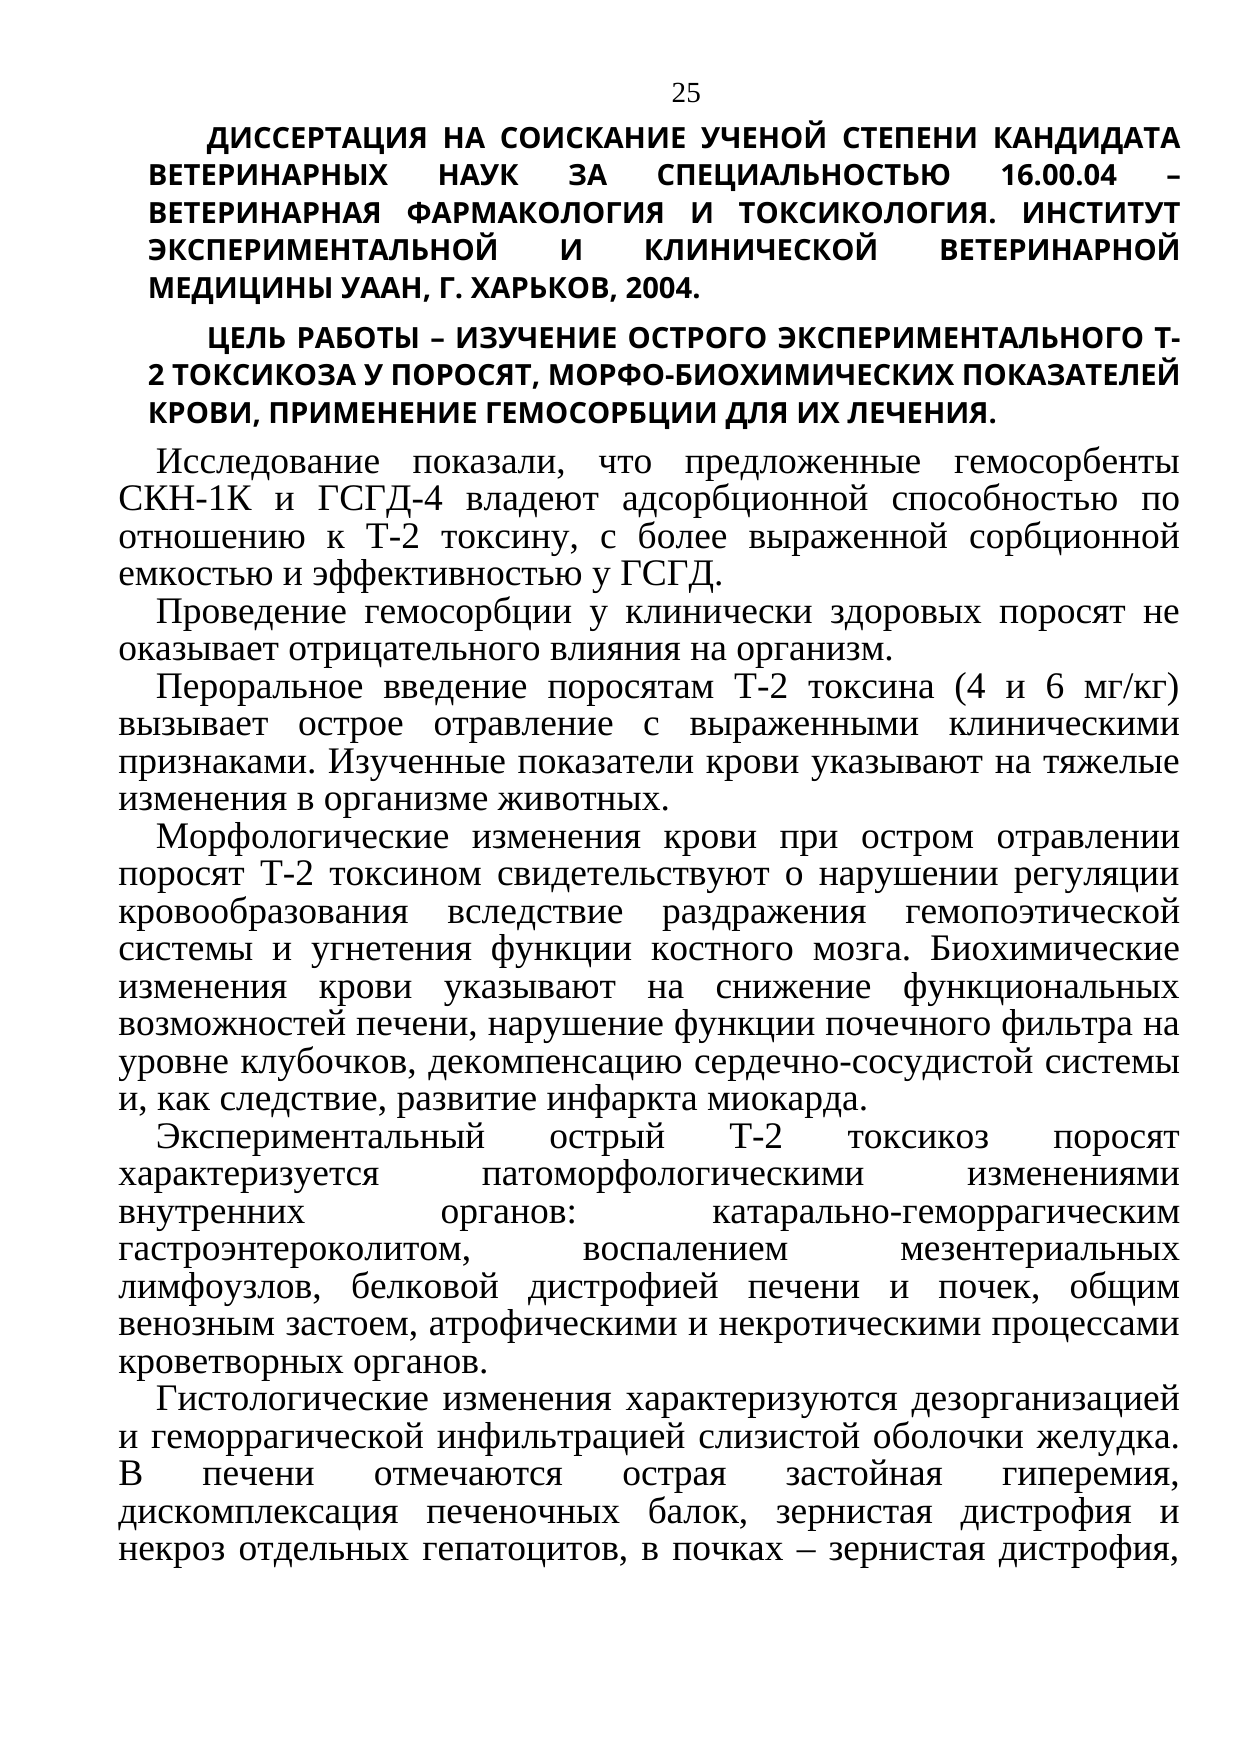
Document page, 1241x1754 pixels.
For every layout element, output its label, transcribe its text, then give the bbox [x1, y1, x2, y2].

text Экспериментальный острый Т-2 токсикоз поросят характеризуется патоморфологическими изменениями внутренних органов: катарально-геморрагическим гастроэнтероколитом, воспалением мезентериальных лимфоузлов, белковой дистрофией печени и почек, общим венозным застоем, атрофическими и некротическими процессами кроветворных органов. [118, 1118, 1181, 1381]
text Проведение гемосорбции у клинически здоровых поросят не оказывает отрицательного влияния на организм. [118, 593, 1181, 668]
text Морфологические изменения крови при остром отравлении поросят Т-2 токсином свидетельствуют о нарушении регуляции кровообразования вследствие раздражения гемопоэтической системы и угнетения функции костного мозга. Биохимические изменения крови указывают на снижение функциональных возможностей печени, нарушение функции почечного фильтра на уровне клубочков, декомпенсацию сердечно-сосудистой системы и, как следствие, развитие инфаркта миокарда. [118, 818, 1181, 1118]
text Цель работы – изучение острого экспериментального Т-2 токсикоза у поросят, морфо-биохимических показателей крови, применение гемосорбции для их лечения. [148, 318, 1181, 431]
text Исследование показали, что предложенные гемосорбенты СКН-1К и ГСГД-4 владеют адсорбционной способностью по отношению к Т-2 токсину, с более выраженной сорбционной емкостью и эффективностью у ГСГД. [118, 443, 1181, 593]
text Диссертация на соискание ученой степени кандидата ветеринарных наук за специальностью 16.00.04 – ветеринарная фармакология и токсикология. Институт экспериментальной и клинической ветеринарной медицины УААН, г. Харьков, 2004. [148, 118, 1181, 306]
text Пероральное введение поросятам Т-2 токсина (4 и 6 мг/кг) вызывает острое отравление с выраженными клиническими признаками. Изученные показатели крови указывают на тяжелые изменения в организме животных. [118, 668, 1181, 818]
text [118, 1381, 1181, 1568]
